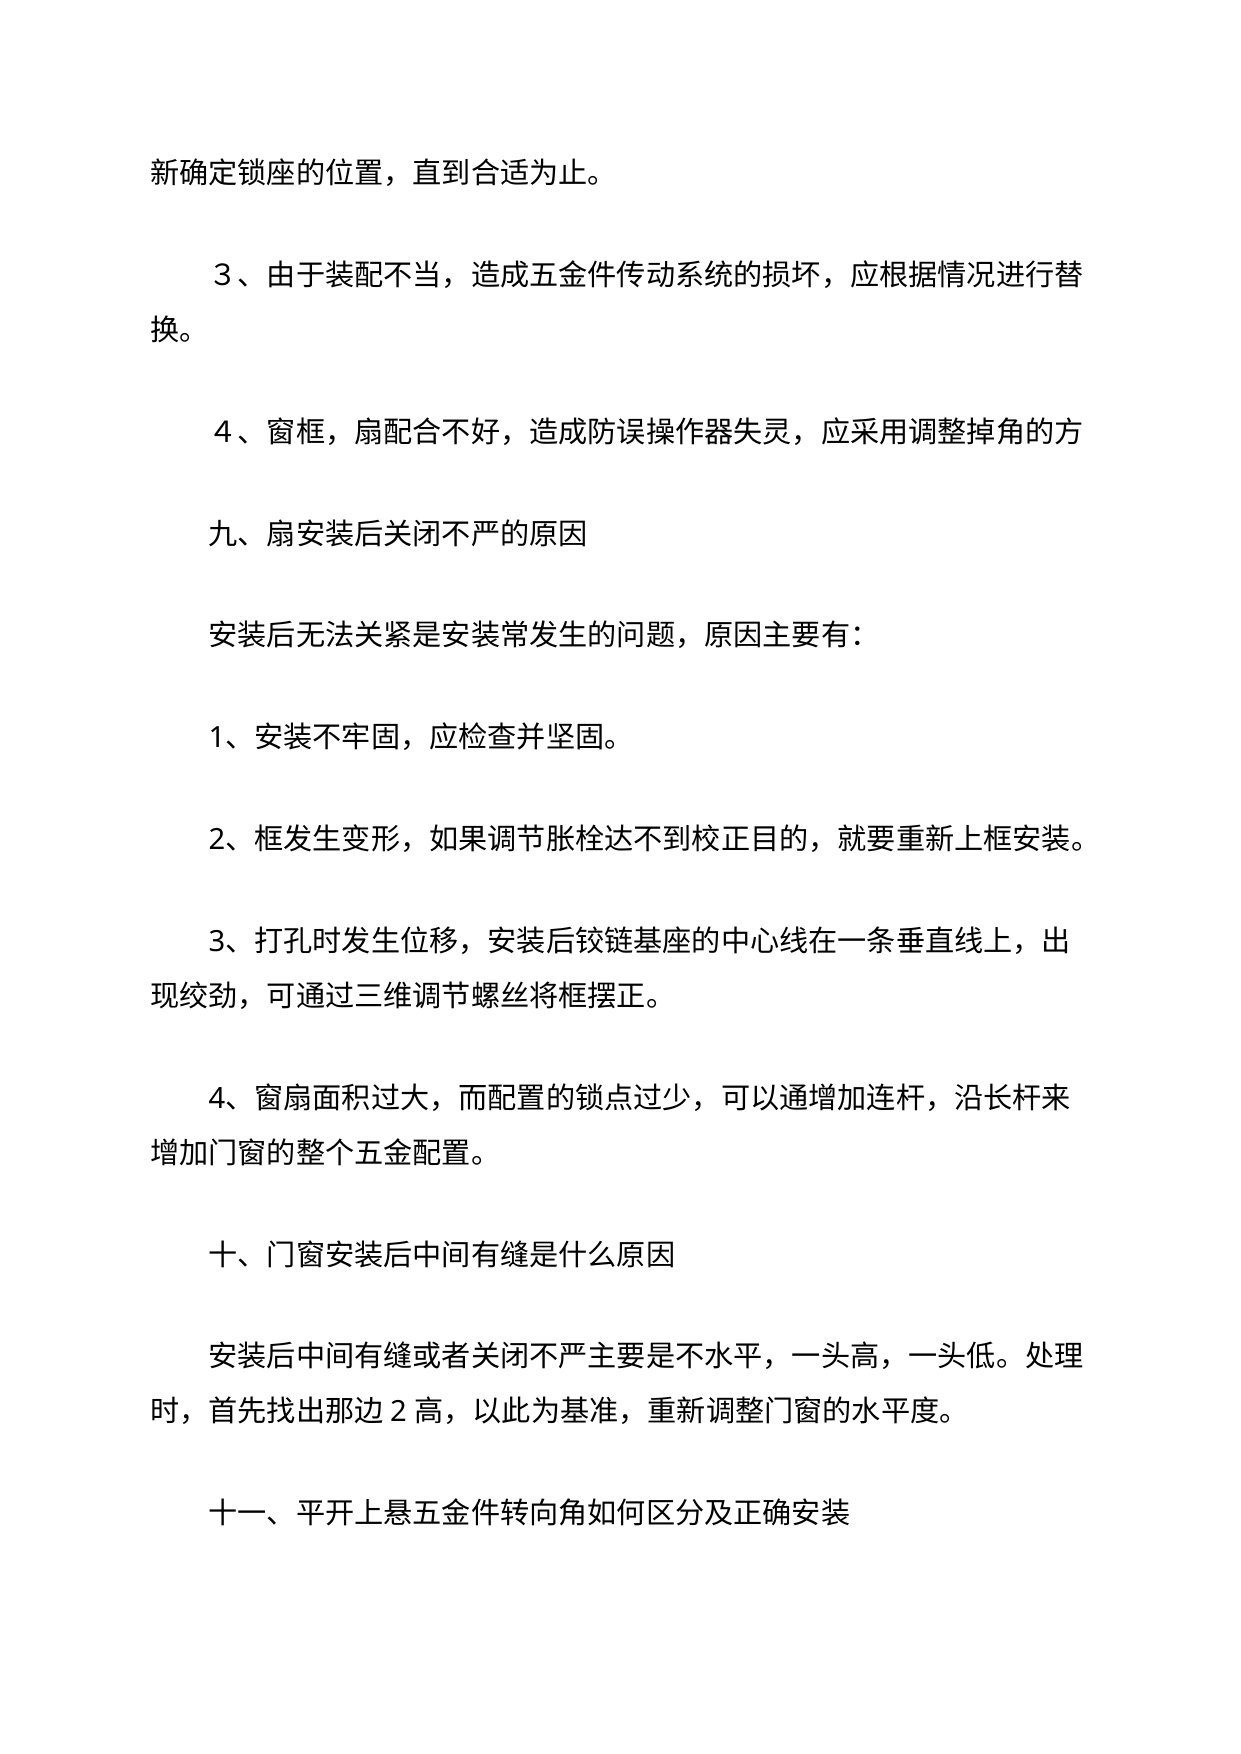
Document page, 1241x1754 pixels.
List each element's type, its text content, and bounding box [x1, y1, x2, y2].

text 十一、平开上悬五金件转向角如何区分及正确安装 [150, 1490, 1090, 1532]
text 1、安装不牢固，应检查并坚固。 [150, 714, 1090, 756]
text 十、门窗安装后中间有缝是什么原因 [150, 1231, 1090, 1273]
text 九、扇安装后关闭不严的原因 [150, 510, 1090, 552]
text 4、窗扇面积过大，而配置的锁点过少，可以通增加连杆，沿长杆来增加门窗的整个五金配置。 [150, 1074, 1090, 1172]
text 安装后中间有缝或者关闭不严主要是不水平，一头高，一头低。处理时，首先找出那边 2 高，以此为基准，重新调整门窗的水平度。 [150, 1333, 1090, 1430]
text ４、窗框，扇配合不好，造成防误操作器失灵，应采用调整掉角的方 [150, 408, 1090, 451]
text ３、由于装配不当，造成五金件传动系统的损坏，应根据情况进行替换。 [150, 252, 1090, 349]
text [150, 150, 1090, 192]
text 2、框发生变形，如果调节胀栓达不到校正目的，就要重新上框安装。 [150, 816, 1090, 858]
text 安装后无法关紧是安装常发生的问题，原因主要有： [150, 612, 1090, 654]
text 3、打孔时发生位移，安装后铰链基座的中心线在一条垂直线上，出现绞劲，可通过三维调节螺丝将框摆正。 [150, 918, 1090, 1015]
